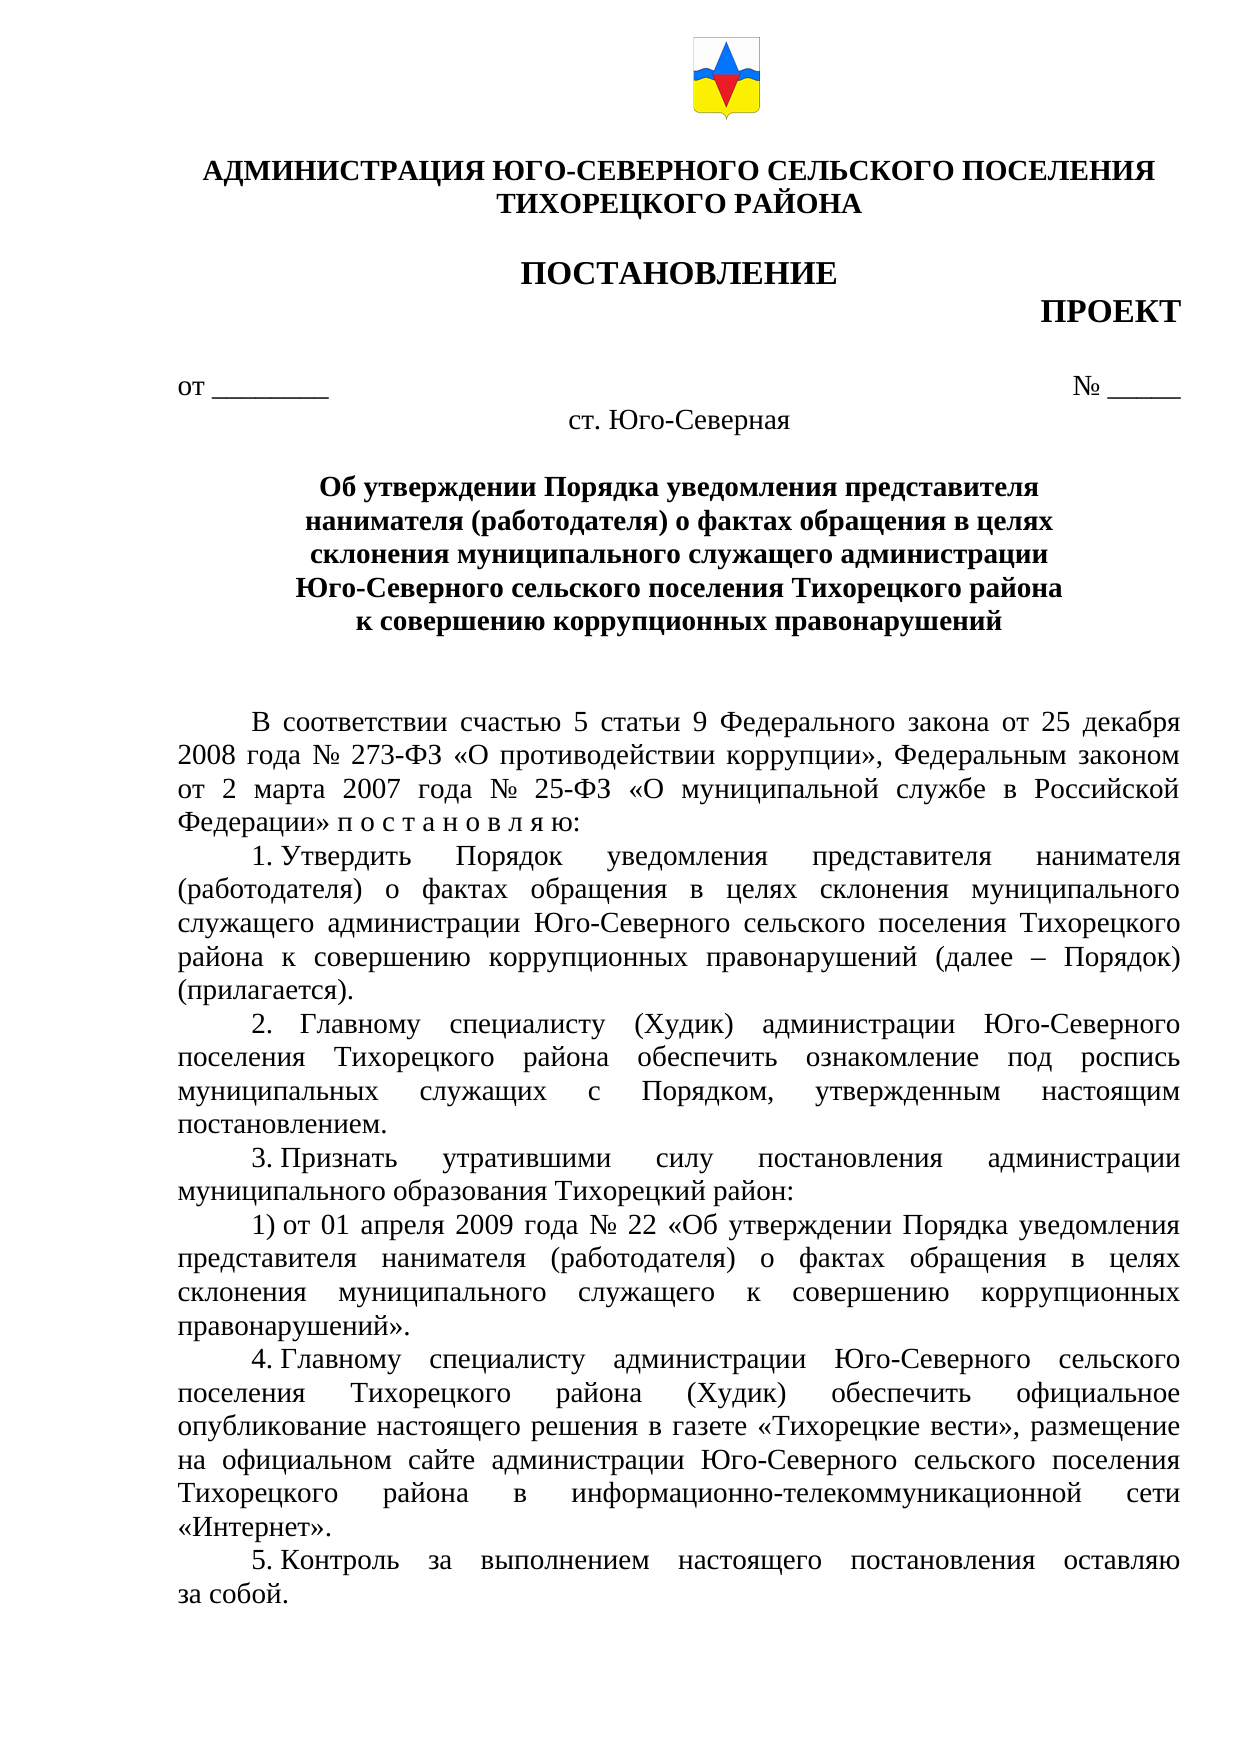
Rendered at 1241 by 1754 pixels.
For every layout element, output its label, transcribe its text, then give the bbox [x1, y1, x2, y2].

text ст. Юго-Северная [177, 402, 1181, 436]
text 1) от 01 апреля 2009 года № 22 «Об утверждении Порядка уведомления представителя нанимателя (работодателя) о фактах обращения в целях склонения муниципального служащего к совершению коррупционных правонарушений». [177, 1207, 1181, 1341]
text к совершению коррупционных правонарушений [177, 603, 1181, 637]
text В соответствии счастью 5 статьи 9 Федерального закона от 25 декабря 2008 года № 273-ФЗ «О противодействии коррупции», Федеральным законом от 2 марта 2007 года № 25-ФЗ «О муниципальной службе в Российской Федерации» п о с т а н о в л я ю: [177, 704, 1181, 838]
text ТИХОРЕЦКОГО РАЙОНА [177, 186, 1181, 220]
text 3. Признать утратившими силу постановления администрации муниципального образования Тихорецкий район: [177, 1140, 1181, 1207]
text Об утверждении Порядка уведомления представителя [177, 469, 1181, 503]
text АДМИНИСТРАЦИЯ ЮГО-СЕВЕРНОГО СЕЛЬСКОГО ПОСЕЛЕНИЯ [177, 153, 1181, 186]
text 2. Главному специалисту (Худик) администрации Юго-Северного поселения Тихорецкого района обеспечить ознакомление под роспись муниципальных служащих с Порядком, утвержденным настоящим постановлением. [177, 1006, 1181, 1140]
text 1. Утвердить Порядок уведомления представителя нанимателя (работодателя) о фактах обращения в целях склонения муниципального служащего администрации Юго-Северного сельского поселения Тихорецкого района к совершению коррупционных правонарушений (далее – Порядок) (прилагается). [177, 838, 1181, 1006]
text склонения муниципального служащего администрации [177, 536, 1181, 570]
text ПРОЕКТ [177, 292, 1181, 330]
text 5. Контроль за выполнением настоящего постановления оставляю за собой. [177, 1542, 1181, 1609]
picture [693, 37, 760, 120]
text от ________ № _____ [177, 368, 1181, 402]
text нанимателя (работодателя) о фактах обращения в целях [177, 503, 1181, 536]
text ПОСТАНОВЛЕНИЕ [177, 253, 1181, 292]
text Юго-Северного сельского поселения Тихорецкого района [177, 570, 1181, 603]
text 4. Главному специалисту администрации Юго-Северного сельского поселения Тихорецкого района (Худик) обеспечить официальное опубликование настоящего решения в газете «Тихорецкие вести», размещение на официальном сайте администрации Юго-Северного сельского поселения Тихорецкого района в информационно-телекоммуникационной сети «Интернет». [177, 1341, 1181, 1542]
